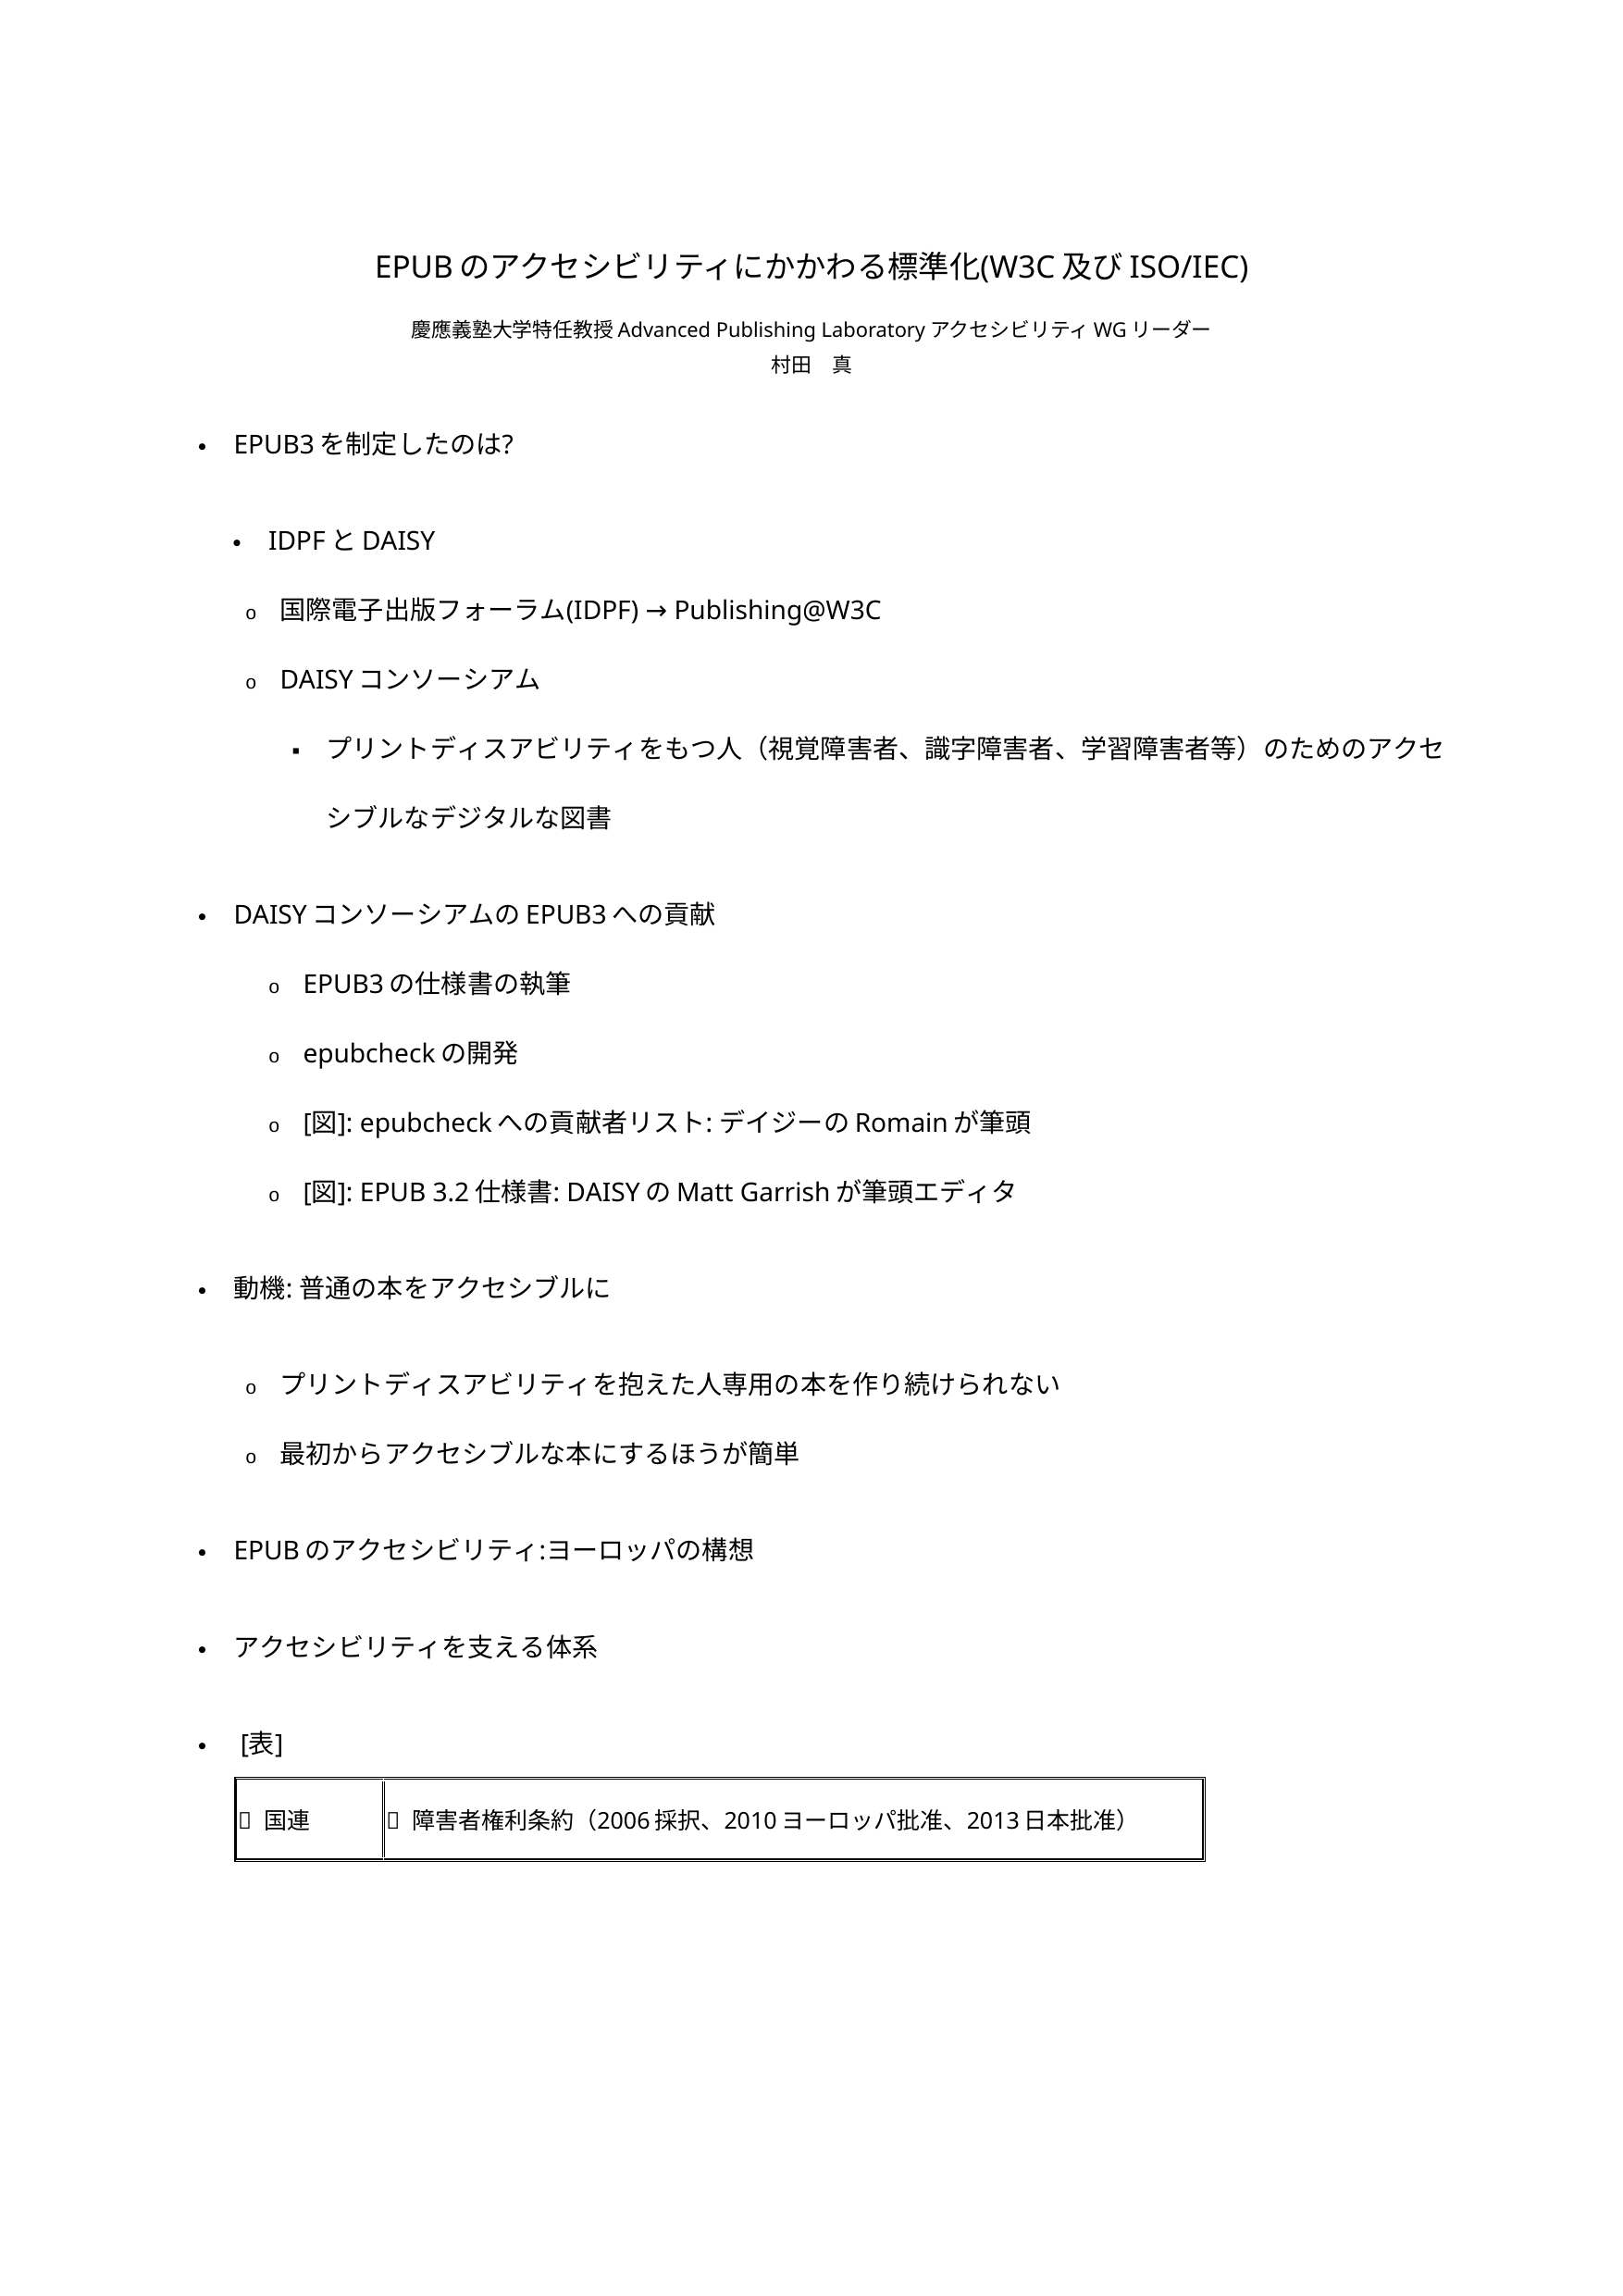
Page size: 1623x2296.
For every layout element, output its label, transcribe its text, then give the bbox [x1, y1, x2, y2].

list EPUB3を制定したのは? [199, 407, 1459, 477]
list [表] [199, 1706, 1459, 1776]
list プリントディスアビリティをもつ人（視覚障害者、識字障害者、学習障害者等）のためのアクセシブルなデジタルな図書 [291, 712, 1459, 850]
list EPUBのアクセシビリティ:ヨーロッパの構想 [199, 1514, 1459, 1583]
list EPUB3の仕様書の執筆 [268, 948, 1459, 1017]
list プリントディスアビリティを抱えた人専用の本を作り続けられない [245, 1348, 1459, 1418]
list IDPFとDAISY [233, 503, 1459, 573]
list epubcheckの開発 [268, 1017, 1459, 1086]
title EPUBのアクセシビリティにかかわる標準化(W3C及びISO/IEC) [164, 230, 1459, 300]
list DAISYコンソーシアム [245, 642, 1459, 712]
list DAISYコンソーシアムのEPUB3への貢献 [199, 878, 1459, 948]
list 最初からアクセシブルな本にするほうが簡単 [245, 1418, 1459, 1487]
text 慶應義塾大学特任教授Advanced Publishing LaboratoryアクセシビリティWGリーダー [164, 311, 1459, 346]
list 国際電子出版フォーラム(IDPF) → Publishing@W3C [245, 573, 1459, 642]
list 動機: 普通の本をアクセシブルに [199, 1252, 1459, 1322]
text 村田 真 [164, 346, 1459, 380]
table_cell  障害者権利条約（2006採択、2010ヨーロッパ批准、2013日本批准） [384, 1780, 1202, 1858]
table_cell  国連 [237, 1780, 384, 1858]
list [図]: epubcheckへの貢献者リスト: デイジーのRomainが筆頭 [268, 1086, 1459, 1156]
list アクセシビリティを支える体系 [199, 1610, 1459, 1680]
list [図]: EPUB 3.2仕様書: DAISYのMatt Garrishが筆頭エディタ [268, 1156, 1459, 1225]
